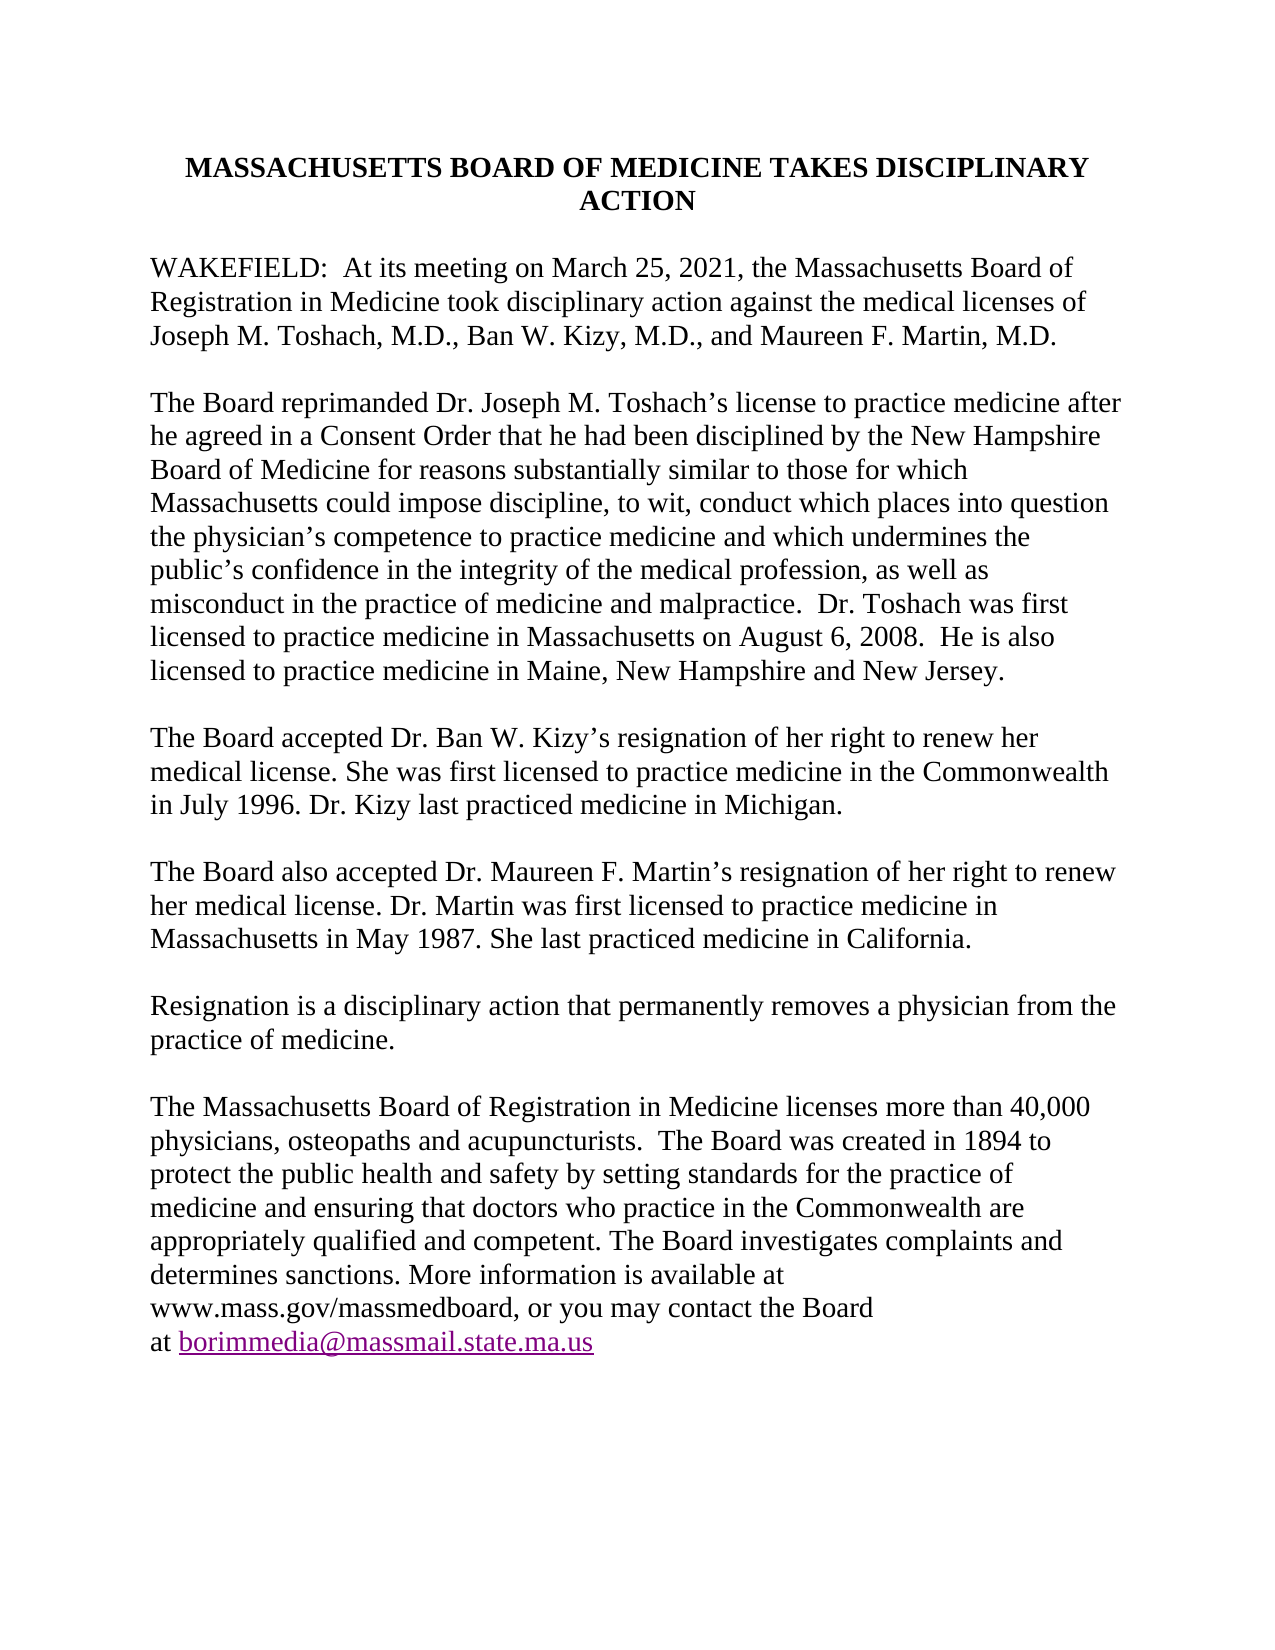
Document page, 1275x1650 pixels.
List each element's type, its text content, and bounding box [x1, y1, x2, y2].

text The Board also accepted Dr. Maureen F. Martin’s resignation of her right to renew her medical license. Dr. Martin was first licensed to practice medicine in Massachusetts in May 1987. She last practiced medicine in California. [150, 854, 1125, 955]
text WAKEFIELD: At its meeting on March 25, 2021, the Massachusetts Board of Registration in Medicine took disciplinary action against the medical licenses of Joseph M. Toshach, M.D., Ban W. Kizy, M.D., and Maureen F. Martin, M.D. [150, 251, 1125, 351]
text The Board reprimanded Dr. Joseph M. Toshach’s license to practice medicine after he agreed in a Consent Order that he had been disciplined by the New Hampshire Board of Medicine for reasons substantially similar to those for which Massachusetts could impose discipline, to wit, conduct which places into question the physician’s competence to practice medicine and which undermines the public’s confidence in the integrity of the medical profession, as well as misconduct in the practice of medicine and malpractice. Dr. Toshach was first licensed to practice medicine in Massachusetts on August 6, 2008. He is also licensed to practice medicine in Maine, New Hampshire and New Jersey. [150, 385, 1125, 687]
text MASSACHUSETTS BOARD OF MEDICINE TAKES DISCIPLINARY ACTION [150, 150, 1125, 217]
text Resignation is a disciplinary action that permanently removes a physician from the practice of medicine. [150, 988, 1125, 1056]
text The Board accepted Dr. Ban W. Kizy’s resignation of her right to renew her medical license. She was first licensed to practice medicine in the Commonwealth in July 1996. Dr. Kizy last practiced medicine in Michigan. [150, 720, 1125, 821]
text The Massachusetts Board of Registration in Medicine licenses more than 40,000 physicians, osteopaths and acupuncturists. The Board was created in 1894 to protect the public health and safety by setting standards for the practice of medicine and ensuring that doctors who practice in the Commonwealth are appropriately qualified and competent. The Board investigates complaints and determines sanctions. More information is available at www.mass.gov/massmedboard, or you may contact the Board at borimmedia@massmail.state.ma.us [150, 1089, 1125, 1357]
